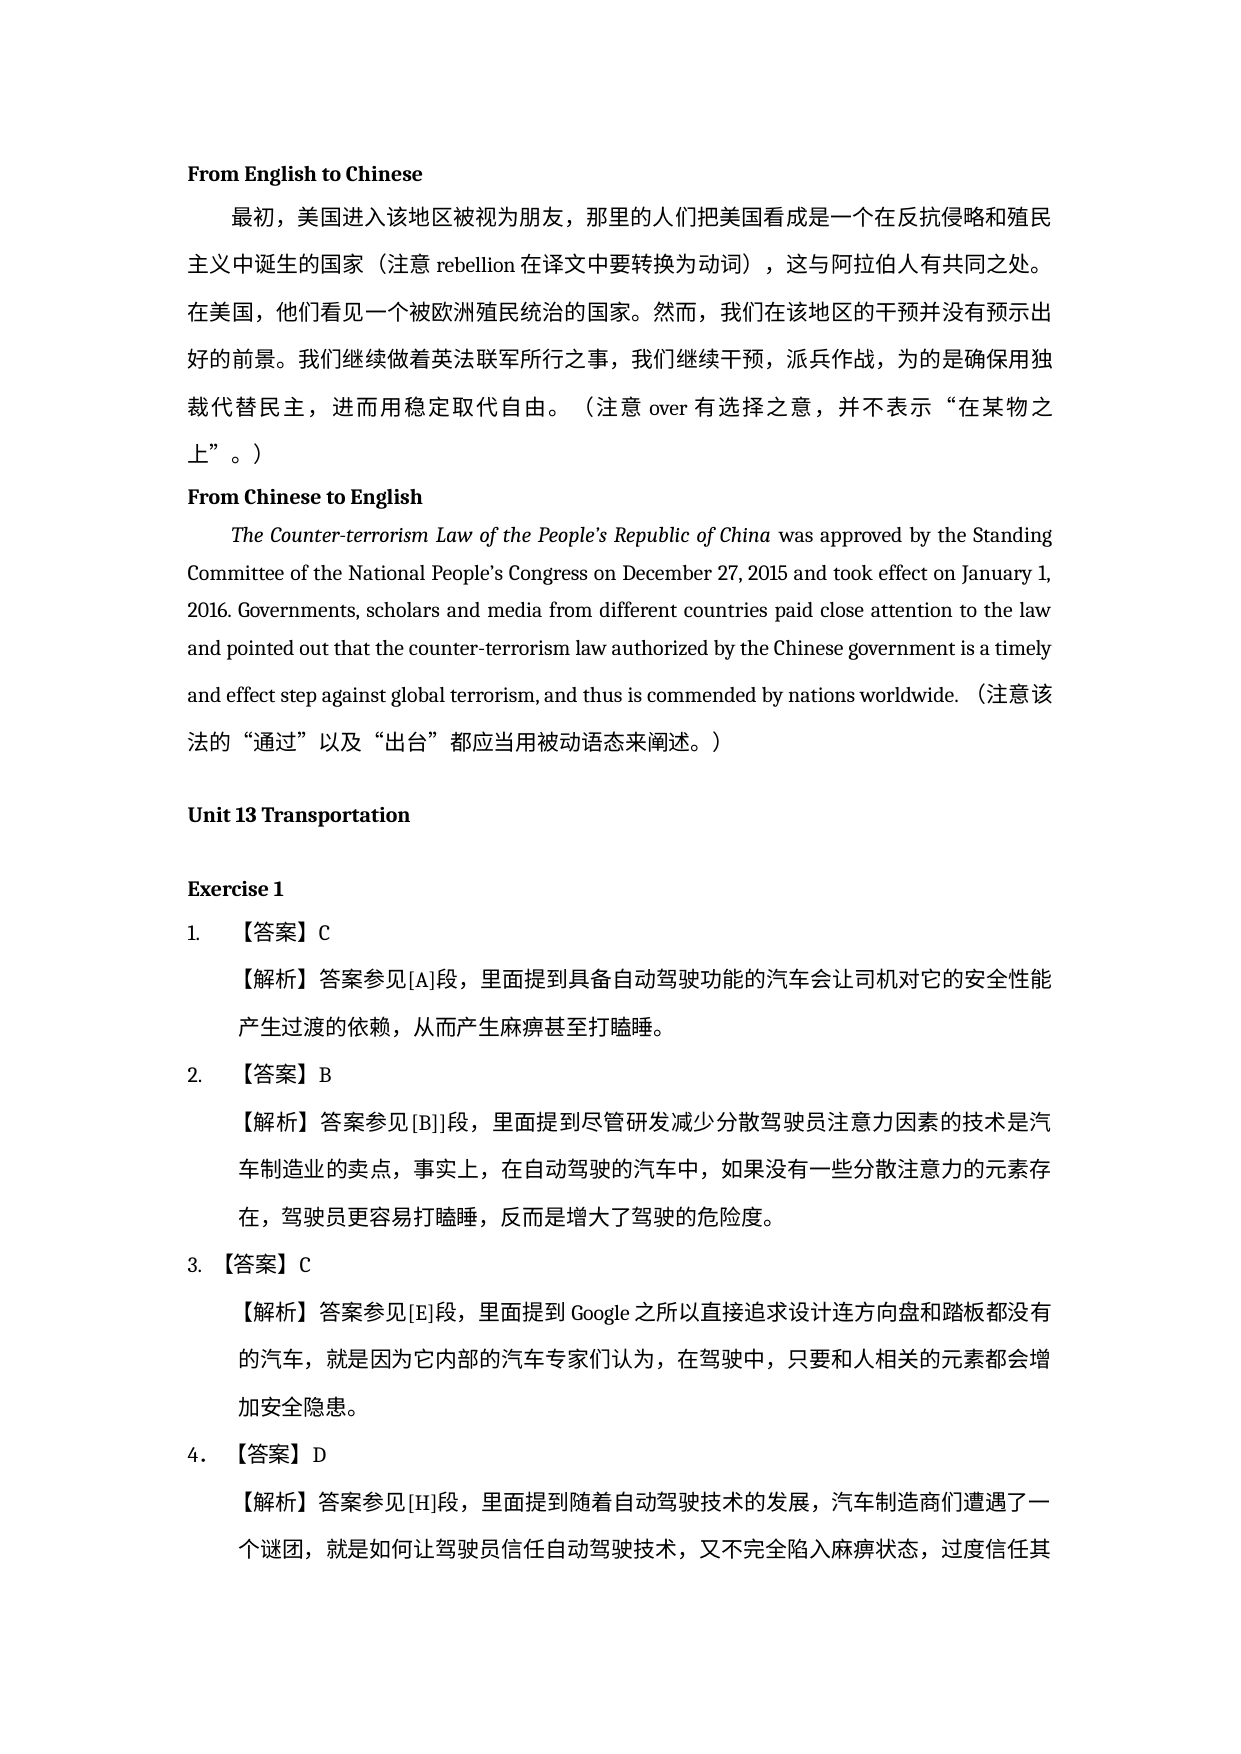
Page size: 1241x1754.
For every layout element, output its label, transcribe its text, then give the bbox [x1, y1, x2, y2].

text 【解析】答案参见[A]段，里面提到具备自动驾驶功能的汽车会让司机对它的安全性能产生过渡的依赖，从而产生麻痹甚至打瞌睡。 [231, 962, 1053, 1042]
text 【解析】答案参见[B]]段，里面提到尽管研发减少分散驾驶员注意力因素的技术是汽车制造业的卖点，事实上，在自动驾驶的汽车中，如果没有一些分散注意力的元素存在，驾驶员更容易打瞌睡，反而是增大了驾驶的危险度。 [231, 1105, 1053, 1232]
text The Counter-terrorism Law of the People’s Republic of China was approved by the Standing Committee of the National People’s Congress on December 27, 2015 and took effect on January 1, 2016. Governments, scholars and media from different countries paid close attention to the law and pointed out that the counter-terrorism law authorized by the Chinese government is a timely and effect step against global terrorism, and thus is commended by nations worldwide. （注意该法的“通过”以及“出台”都应当用被动语态来阐述。） [187, 523, 1053, 756]
text From Chinese to English [187, 485, 1053, 510]
subtitle Unit 13 Transportation [187, 799, 1053, 832]
text 2. 【答案】B [187, 1057, 1053, 1089]
text 1. 【答案】C [187, 915, 1053, 947]
text 4． 【答案】D [187, 1437, 1053, 1469]
text 【解析】答案参见[E]段，里面提到Google之所以直接追求设计连方向盘和踏板都没有 的汽车，就是因为它内部的汽车专家们认为，在驾驶中，只要和人相关的元素都会增加安全隐患。 [231, 1295, 1053, 1422]
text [231, 1485, 1053, 1564]
text 3. 【答案】C [187, 1247, 1053, 1279]
text Exercise 1 [187, 877, 1053, 902]
text From English to Chinese [187, 162, 1053, 187]
text 最初，美国进入该地区被视为朋友，那里的人们把美国看成是一个在反抗侵略和殖民主义中诞生的国家（注意rebellion在译文中要转换为动词），这与阿拉伯人有共同之处。在美国，他们看见一个被欧洲殖民统治的国家。然而，我们在该地区的干预并没有预示出好的前景。我们继续做着英法联军所行之事，我们继续干预，派兵作战，为的是确保用独裁代替民主，进而用稳定取代自由。（注意over有选择之意，并不表示“在某物之上”。） [187, 200, 1053, 469]
